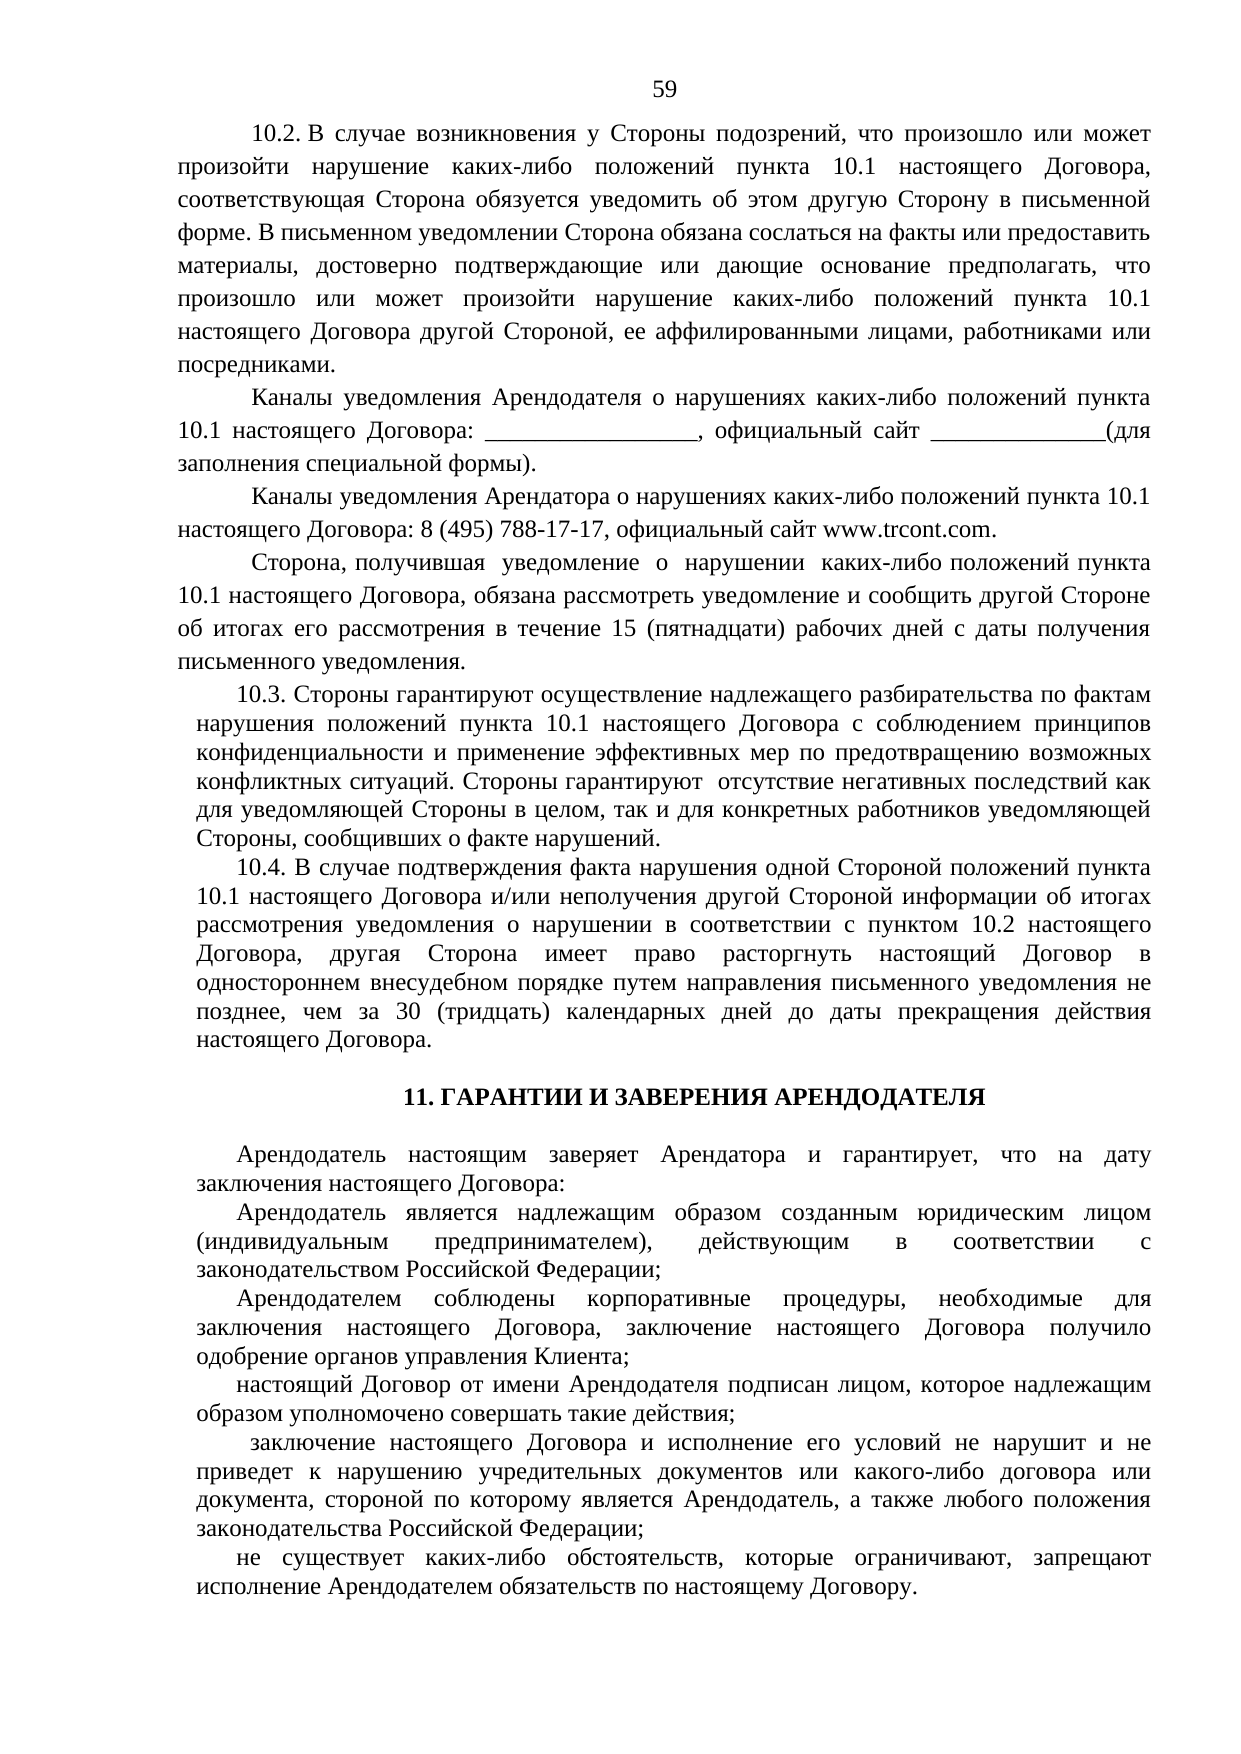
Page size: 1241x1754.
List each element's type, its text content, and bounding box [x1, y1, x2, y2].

text Арендодатель является надлежащим образом созданным юридическим лицом (индивидуальным предпринимателем), действующим в соответствии с законодательством Российской Федерации; [196, 1197, 1152, 1283]
text 10.2. В случае возникновения у Стороны подозрений, что произошло или может произойти нарушение каких-либо положений пункта 10.1 настоящего Договора, соответствующая Сторона обязуется уведомить об этом другую Сторону в письменной форме. В письменном уведомлении Сторона обязана сослаться на факты или предоставить материалы, достоверно подтверждающие или дающие основание предполагать, что произошло или может произойти нарушение каких-либо положений пункта 10.1 настоящего Договора другой Стороной, ее аффилированными лицами, работниками или посредниками. [177, 118, 1152, 378]
text 10.3. Стороны гарантируют осуществление надлежащего разбирательства по фактам нарушения положений пункта 10.1 настоящего Договора с соблюдением принципов конфиденциальности и применение эффективных мер по предотвращению возможных конфликтных ситуаций. Стороны гарантируют отсутствие негативных последствий как для уведомляющей Стороны в целом, так и для конкретных работников уведомляющей Стороны, сообщивших о факте нарушений. [196, 679, 1152, 852]
text 11. ГАРАНТИИ И ЗАВЕРЕНИЯ АРЕНДОДАТЕЛЯ [196, 1082, 1152, 1111]
text настоящий Договор от имени Арендодателя подписан лицом, которое надлежащим образом уполномочено совершать такие действия; [196, 1369, 1152, 1427]
text Каналы уведомления Арендодателя о нарушениях каких-либо положений пункта 10.1 настоящего Договора: _________________, официальный сайт ______________(для заполнения специальной формы). [177, 382, 1152, 477]
text Арендодатель настоящим заверяет Арендатора и гарантирует, что на дату заключения настоящего Договора: [196, 1139, 1152, 1197]
text 10.4. В случае подтверждения факта нарушения одной Стороной положений пункта 10.1 настоящего Договора и/или неполучения другой Стороной информации об итогах рассмотрения уведомления о нарушении в соответствии с пунктом 10.2 настоящего Договора, другая Сторона имеет право расторгнуть настоящий Договор в одностороннем внесудебном порядке путем направления письменного уведомления не позднее, чем за 30 (тридцать) календарных дней до даты прекращения действия настоящего Договора. [196, 852, 1152, 1053]
text заключение настоящего Договора и исполнение его условий не нарушит и не приведет к нарушению учредительных документов или какого-либо договора или документа, стороной по которому является Арендодатель, а также любого положения законодательства Российской Федерации; [196, 1427, 1152, 1542]
text Каналы уведомления Арендатора о нарушениях каких-либо положений пункта 10.1 настоящего Договора: 8 (495) 788-17-17, официальный сайт www.trcont.com. [177, 481, 1152, 543]
text Сторона, получившая уведомление о нарушении каких-либо положений пункта 10.1 настоящего Договора, обязана рассмотреть уведомление и сообщить другой Стороне об итогах его рассмотрения в течение 15 (пятнадцати) рабочих дней с даты получения письменного уведомления. [177, 547, 1152, 675]
text Арендодателем соблюдены корпоративные процедуры, необходимые для заключения настоящего Договора, заключение настоящего Договора получило одобрение органов управления Клиента; [196, 1283, 1152, 1369]
text не существует каких-либо обстоятельств, которые ограничивают, запрещают исполнение Арендодателем обязательств по настоящему Договору. [196, 1542, 1152, 1599]
